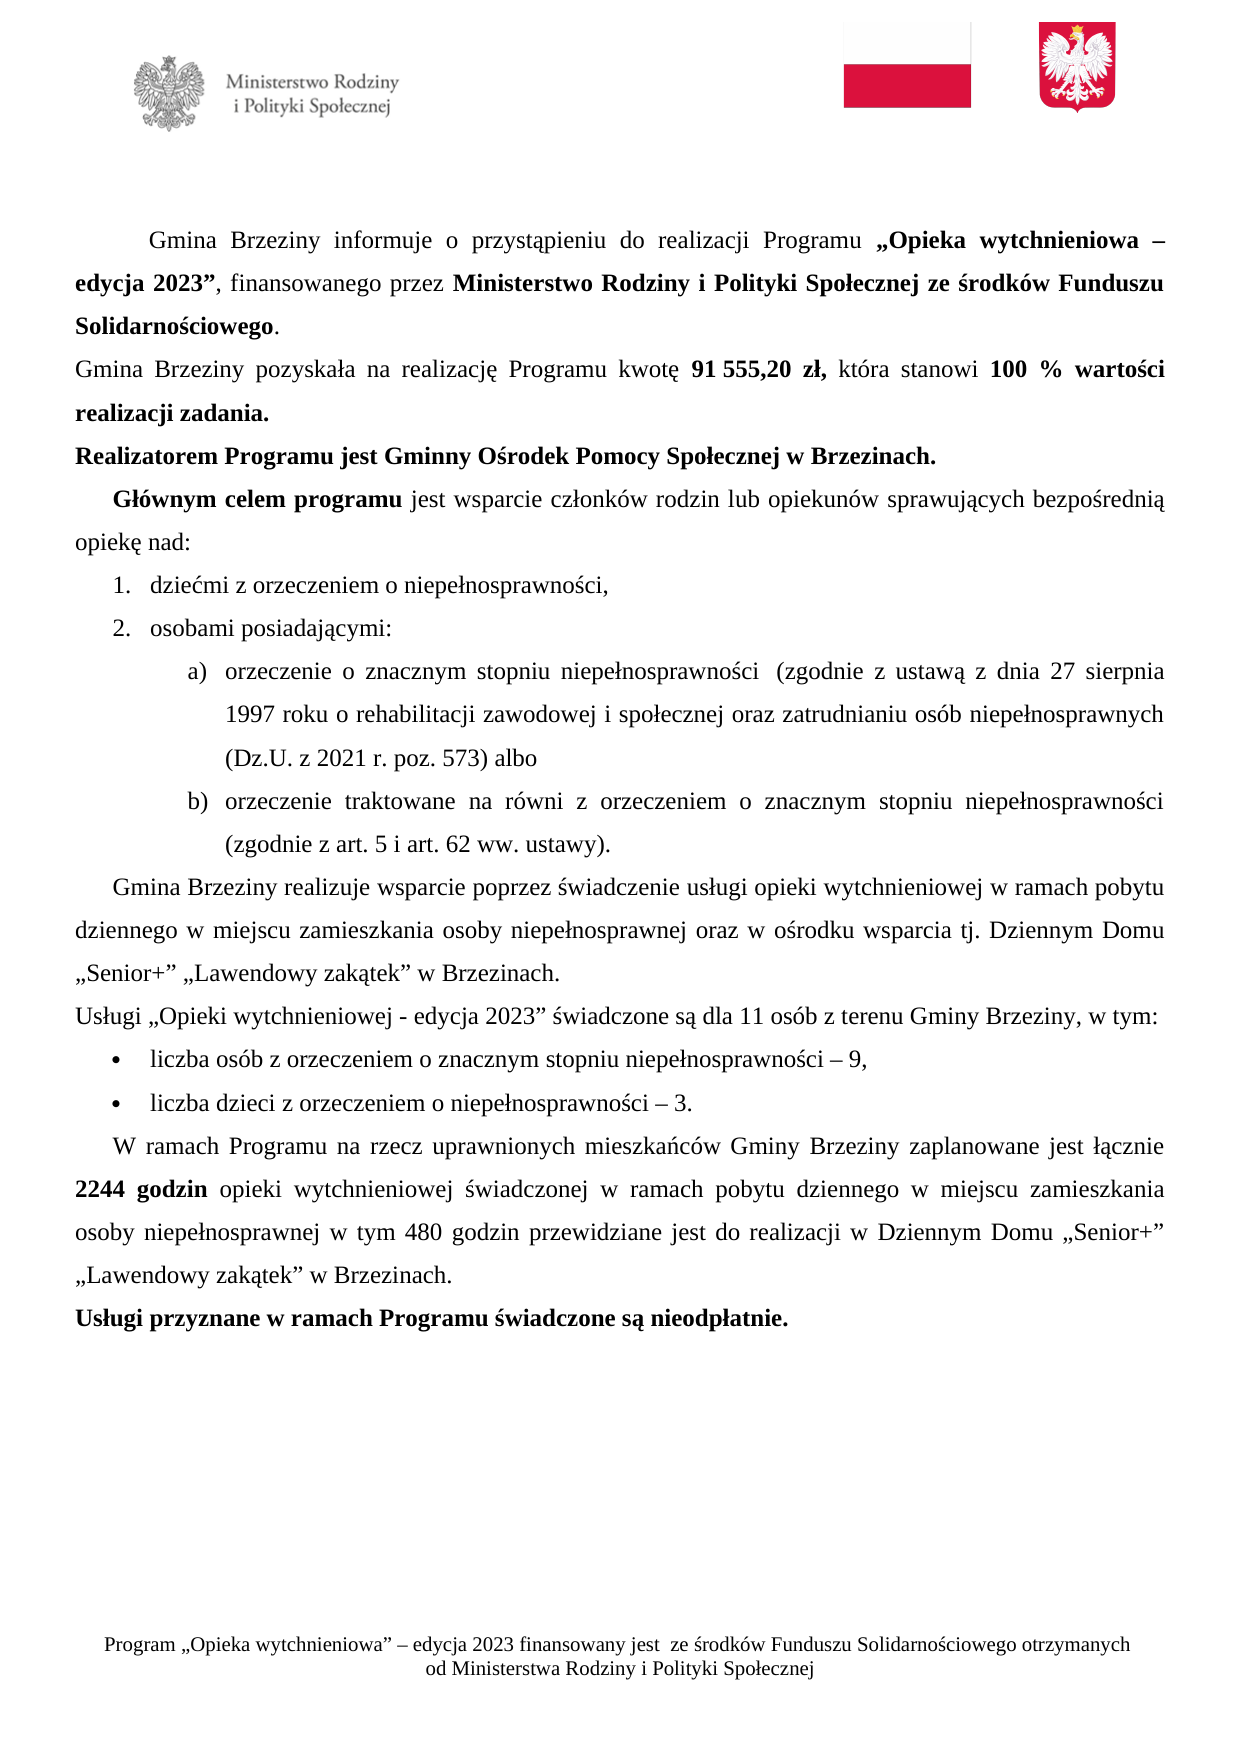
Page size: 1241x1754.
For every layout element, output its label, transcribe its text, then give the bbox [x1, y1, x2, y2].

list liczba osób z orzeczeniem o znacznym stopniu niepełnosprawności – 9, [112, 1044, 1165, 1073]
picture [843, 22, 1116, 113]
text Gmina Brzeziny informuje o przystąpieniu do realizacji Programu „Opieka wytchnieniowa – edycja 2023”, finansowanego przez Ministerstwo Rodziny i Polityki Społecznej ze środków Funduszu Solidarnościowego. [75, 225, 1165, 340]
text Gmina Brzeziny realizuje wsparcie poprzez świadczenie usługi opieki wytchnieniowej w ramach pobytu dziennego w miejscu zamieszkania osoby niepełnosprawnej oraz w ośrodku wsparcia tj. Dziennym Domu „Senior+” „Lawendowy zakątek” w Brzezinach. [75, 872, 1165, 987]
text Usługi „Opieki wytchnieniowej - edycja 2023” świadczone są dla 11 osób z terenu Gminy Brzeziny, w tym: [75, 1001, 1165, 1030]
list dziećmi z orzeczeniem o niepełnosprawności, [112, 570, 1165, 599]
text Gmina Brzeziny pozyskała na realizację Programu kwotę 91 555,20 zł, która stanowi 100 % wartości realizacji zadania. [75, 354, 1165, 426]
text W ramach Programu na rzecz uprawnionych mieszkańców Gminy Brzeziny zaplanowane jest łącznie 2244 godzin opieki wytchnieniowej świadczonej w ramach pobytu dziennego w miejscu zamieszkania osoby niepełnosprawnej w tym 480 godzin przewidziane jest do realizacji w Dziennym Domu „Senior+” „Lawendowy zakątek” w Brzezinach. [75, 1131, 1165, 1289]
list liczba dzieci z orzeczeniem o niepełnosprawności – 3. [112, 1088, 1165, 1116]
list osobami posiadającymi: [112, 613, 1165, 642]
list orzeczenie traktowane na równi z orzeczeniem o znacznym stopniu niepełnosprawności (zgodnie z art. 5 i art. 62 ww. ustawy). [187, 786, 1165, 858]
text Realizatorem Programu jest Gminny Ośrodek Pomocy Społecznej w Brzezinach. [75, 441, 1165, 469]
list orzeczenie o znacznym stopniu niepełnosprawności (zgodnie z ustawą z dnia 27 sierpnia 1997 roku o rehabilitacji zawodowej i społecznej oraz zatrudnianiu osób niepełnosprawnych (Dz.U. z 2021 r. poz. 573) albo [187, 656, 1165, 771]
picture [82, 0, 462, 189]
text Głównym celem programu jest wsparcie członków rodzin lub opiekunów sprawujących bezpośrednią opiekę nad: [75, 484, 1165, 556]
text Usługi przyznane w ramach Programu świadczone są nieodpłatnie. [75, 1303, 1165, 1332]
